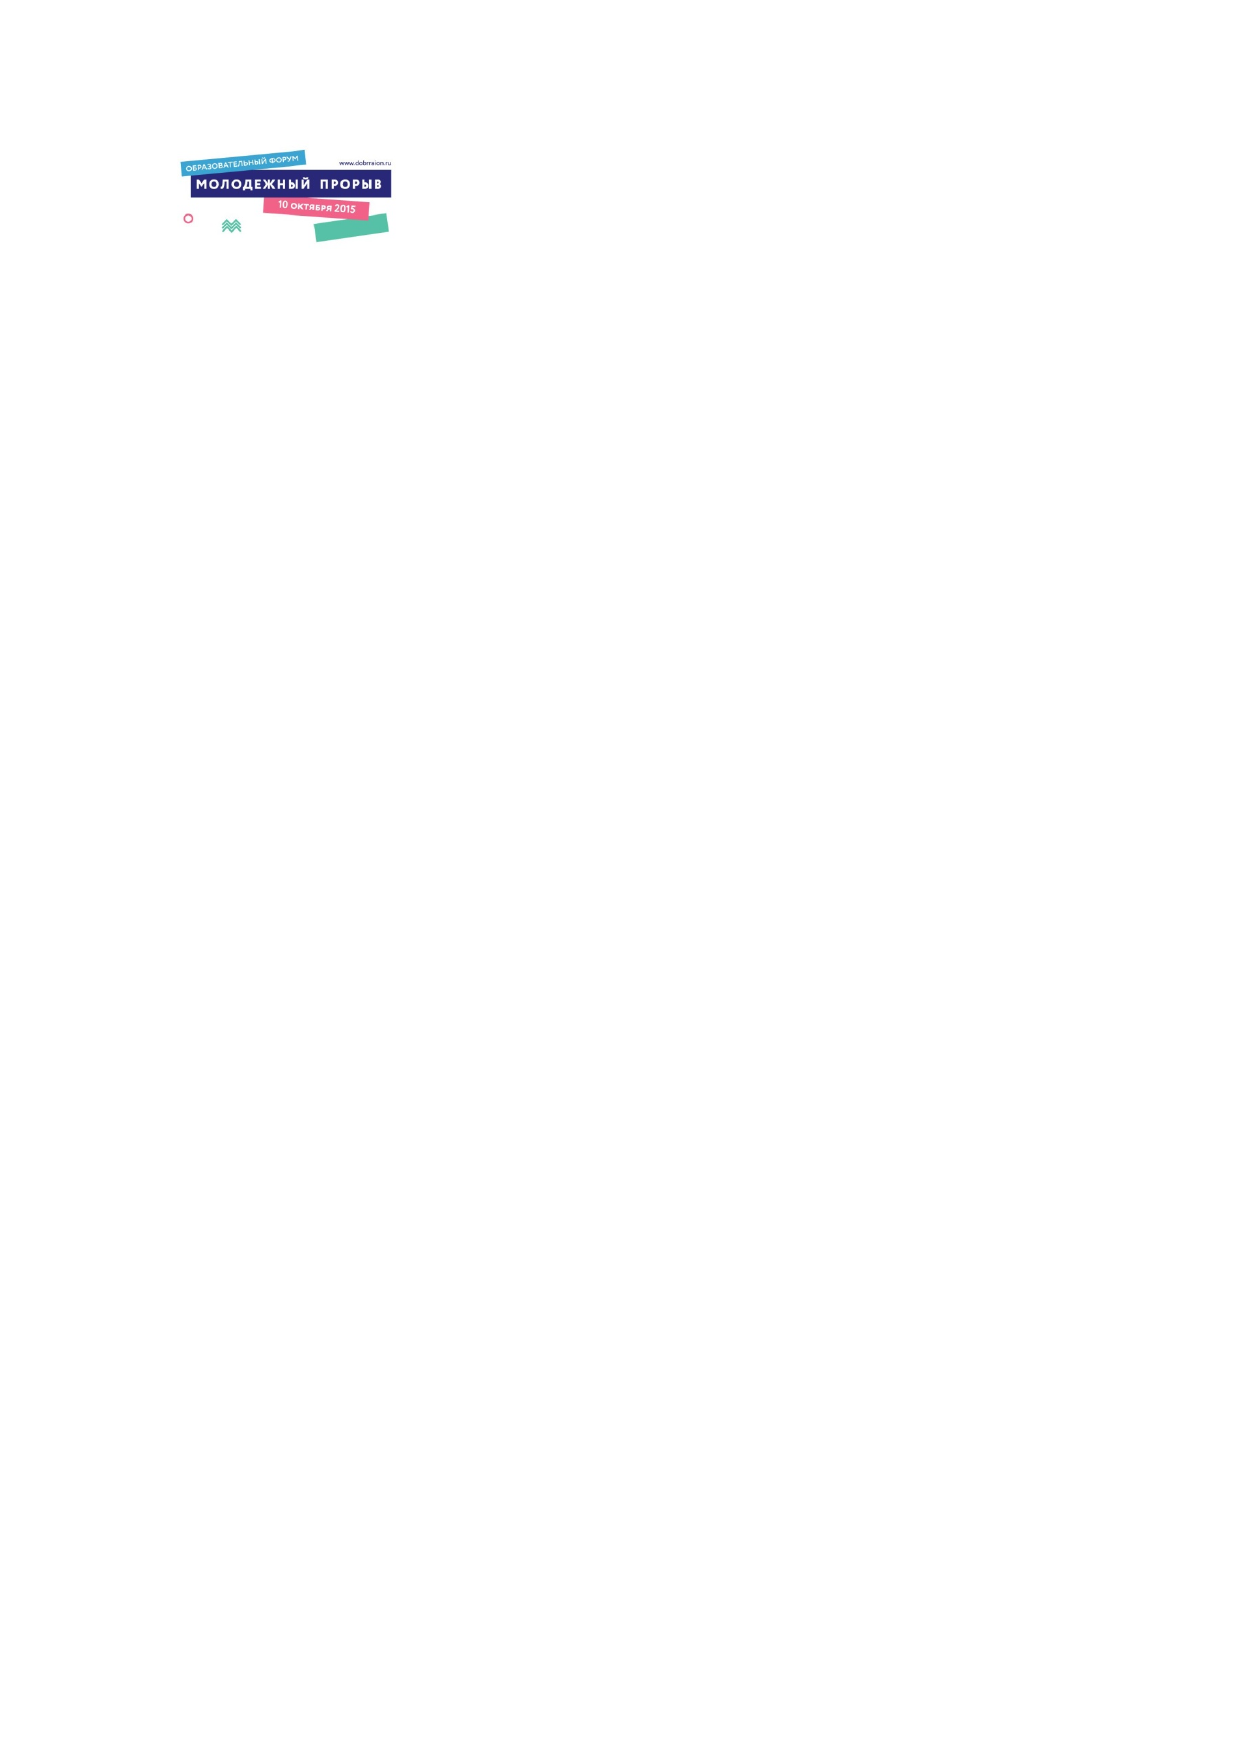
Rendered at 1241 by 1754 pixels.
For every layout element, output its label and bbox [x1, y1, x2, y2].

picture [177, 118, 397, 263]
